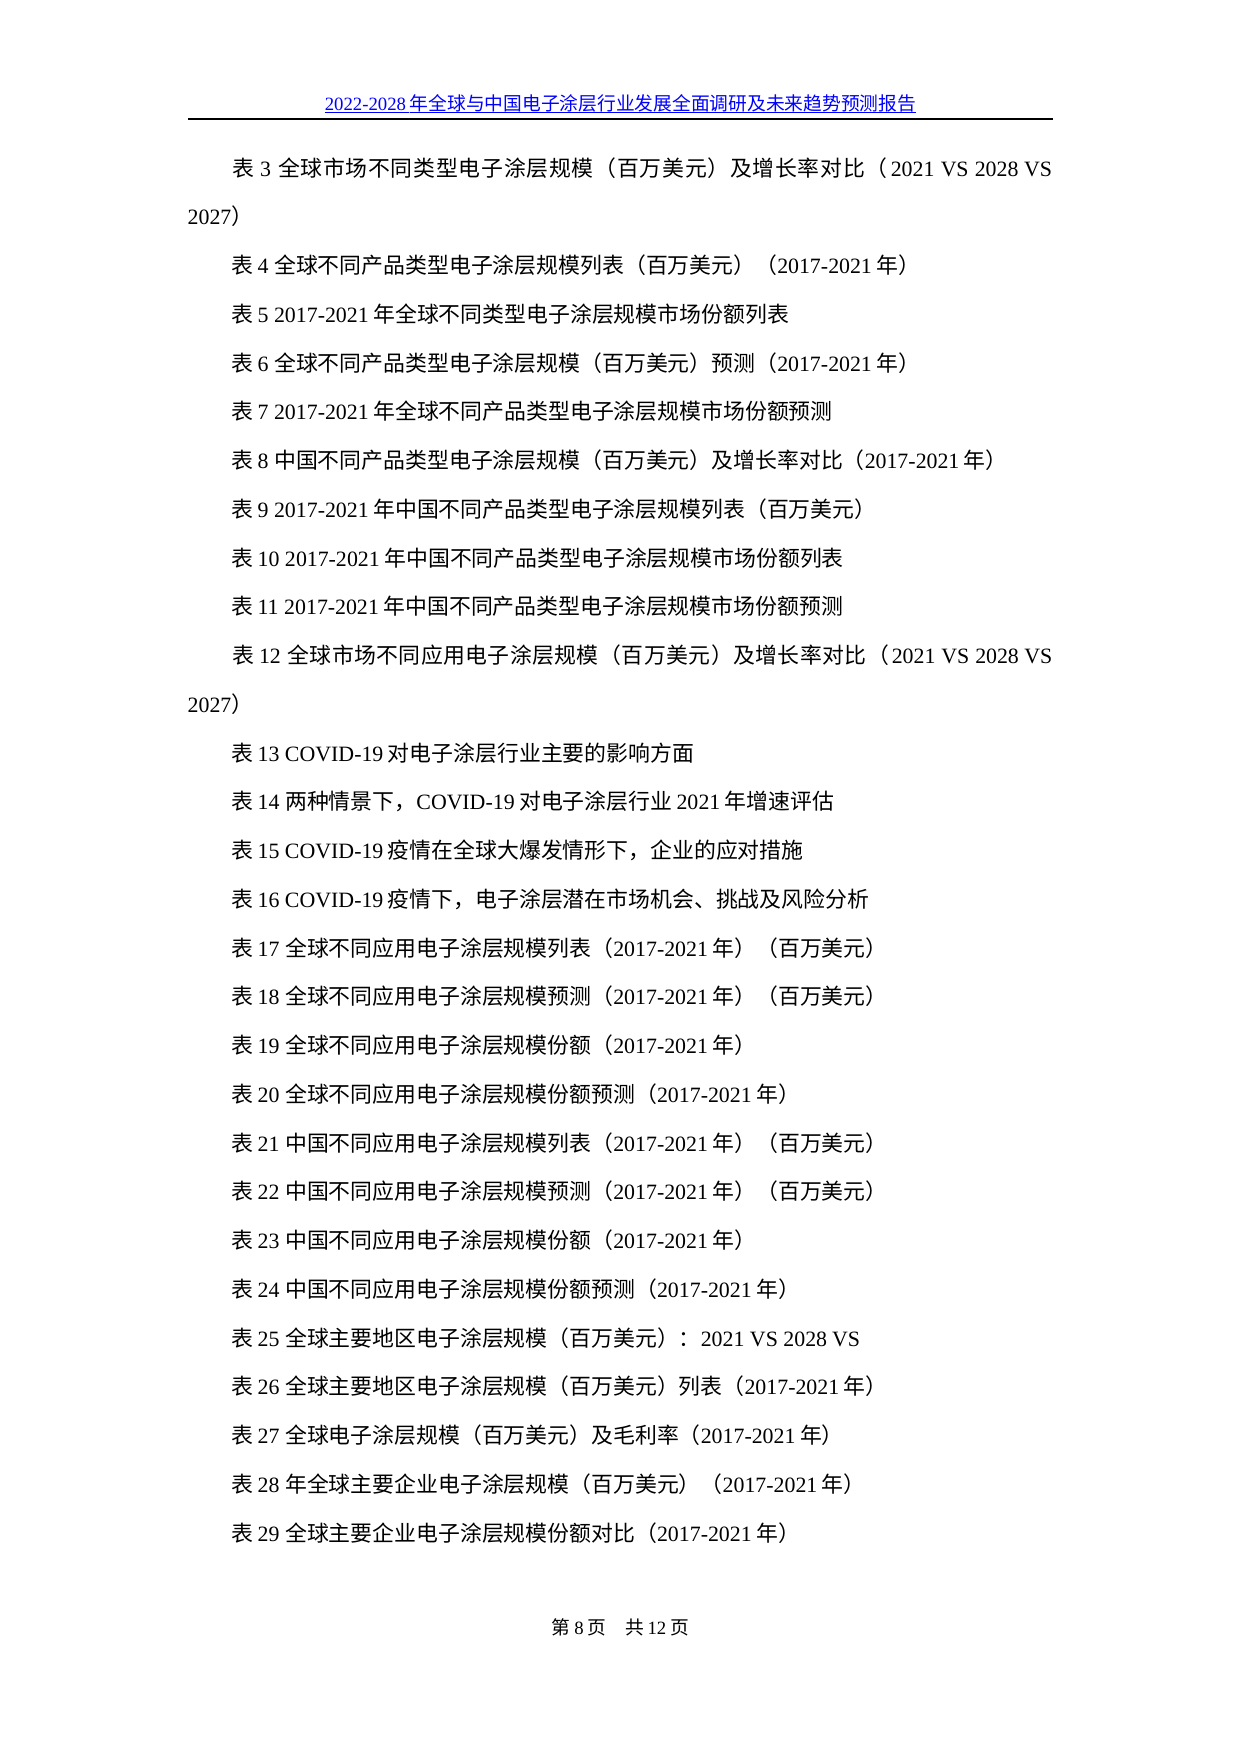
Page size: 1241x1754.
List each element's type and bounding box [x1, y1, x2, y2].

text [187, 150, 1053, 1548]
